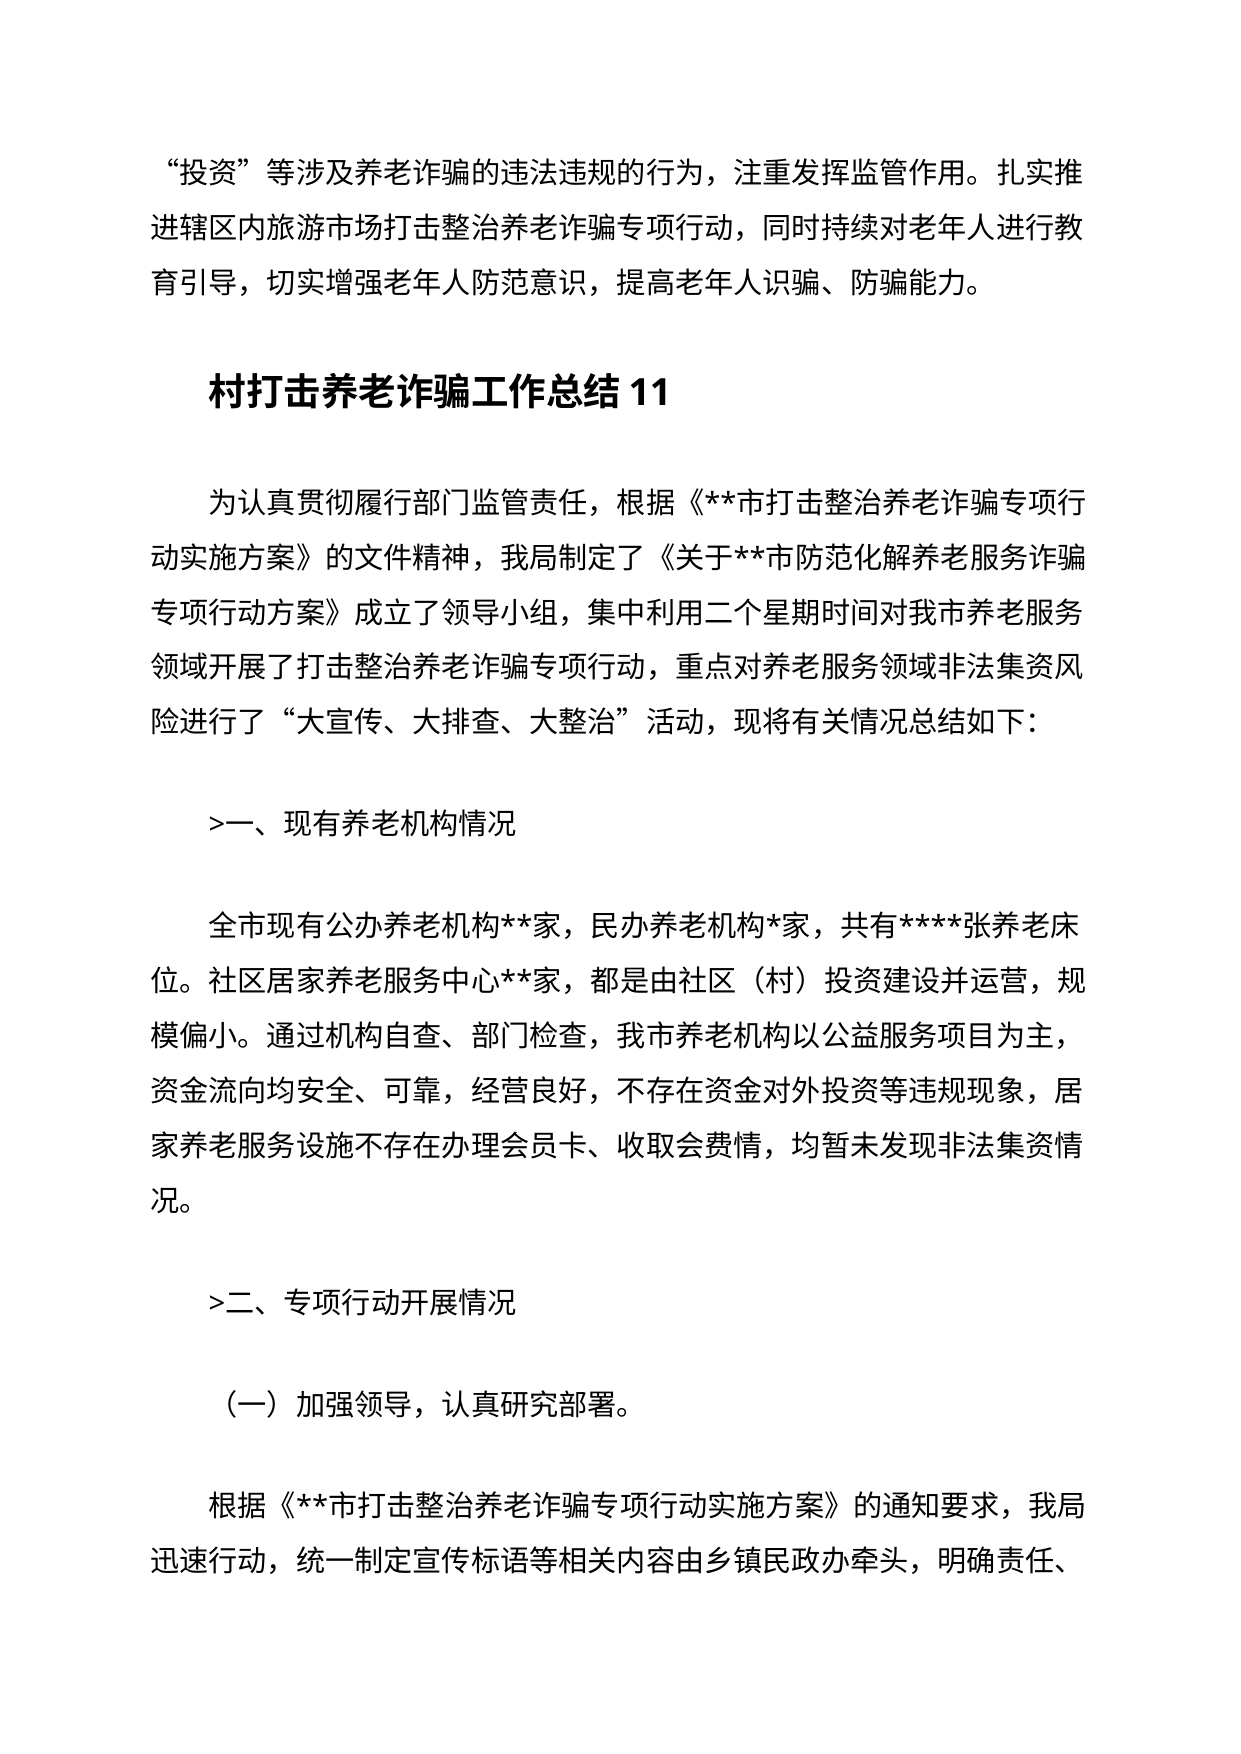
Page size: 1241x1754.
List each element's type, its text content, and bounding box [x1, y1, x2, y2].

text 全市现有公办养老机构**家，民办养老机构*家，共有****张养老床位。社区居家养老服务中心**家，都是由社区（村）投资建设并运营，规模偏小。通过机构自查、部门检查，我市养老机构以公益服务项目为主，资金流向均安全、可靠，经营良好，不存在资金对外投资等违规现象，居家养老服务设施不存在办理会员卡、收取会费情，均暂未发现非法集资情况。 [150, 903, 1090, 1220]
text 为认真贯彻履行部门监管责任，根据《**市打击整治养老诈骗专项行动实施方案》的文件精神，我局制定了《关于**市防范化解养老服务诈骗专项行动方案》成立了领导小组，集中利用二个星期时间对我市养老服务领域开展了打击整治养老诈骗专项行动，重点对养老服务领域非法集资风险进行了“大宣传、大排查、大整治”活动，现将有关情况总结如下： [150, 479, 1090, 741]
text 村打击养老诈骗工作总结11 [150, 362, 1090, 416]
text （一）加强领导，认真研究部署。 [150, 1381, 1090, 1423]
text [150, 1483, 1090, 1580]
text >二、专项行动开展情况 [150, 1279, 1090, 1322]
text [150, 150, 1090, 302]
text >一、现有养老机构情况 [150, 801, 1090, 843]
